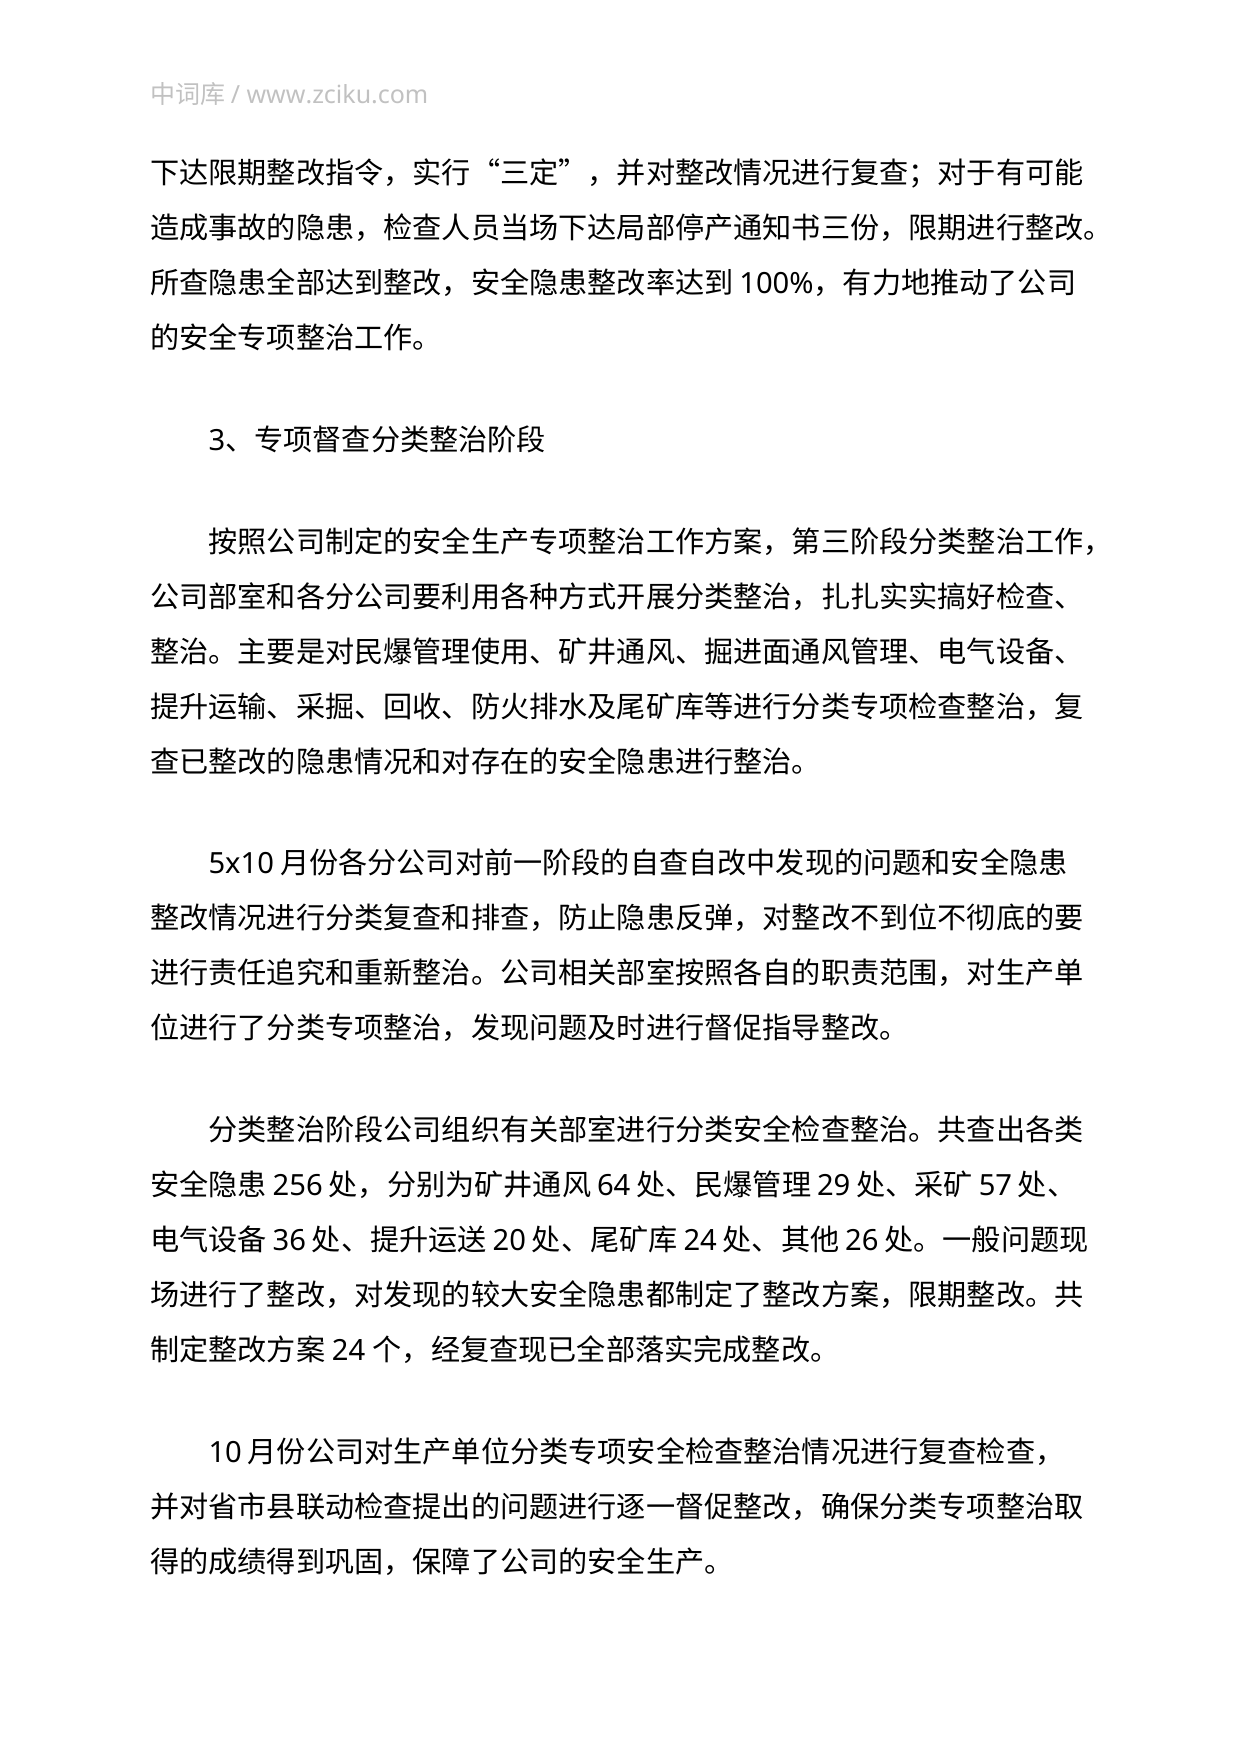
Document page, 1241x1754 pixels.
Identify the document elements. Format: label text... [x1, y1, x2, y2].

text 3、专项督查分类整治阶段 [150, 417, 1090, 459]
text 10月份公司对生产单位分类专项安全检查整治情况进行复查检查，并对省市县联动检查提出的问题进行逐一督促整改，确保分类专项整治取得的成绩得到巩固，保障了公司的安全生产。 [150, 1428, 1090, 1580]
text 5x10月份各分公司对前一阶段的自查自改中发现的问题和安全隐患整改情况进行分类复查和排查，防止隐患反弹，对整改不到位不彻底的要进行责任追究和重新整治。公司相关部室按照各自的职责范围，对生产单位进行了分类专项整治，发现问题及时进行督促指导整改。 [150, 840, 1090, 1047]
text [150, 150, 1090, 357]
text 分类整治阶段公司组织有关部室进行分类安全检查整治。共查出各类安全隐患256处，分别为矿井通风64处、民爆管理29处、采矿57处、电气设备36处、提升运送20处、尾矿库24处、其他26处。一般问题现场进行了整改，对发现的较大安全隐患都制定了整改方案，限期整改。共制定整改方案 24 个，经复查现已全部落实完成整改。 [150, 1106, 1090, 1369]
text 按照公司制定的安全生产专项整治工作方案，第三阶段分类整治工作，公司部室和各分公司要利用各种方式开展分类整治，扎扎实实搞好检查、整治。主要是对民爆管理使用、矿井通风、掘进面通风管理、电气设备、提升运输、采掘、回收、防火排水及尾矿库等进行分类专项检查整治，复查已整改的隐患情况和对存在的安全隐患进行整治。 [150, 518, 1090, 780]
